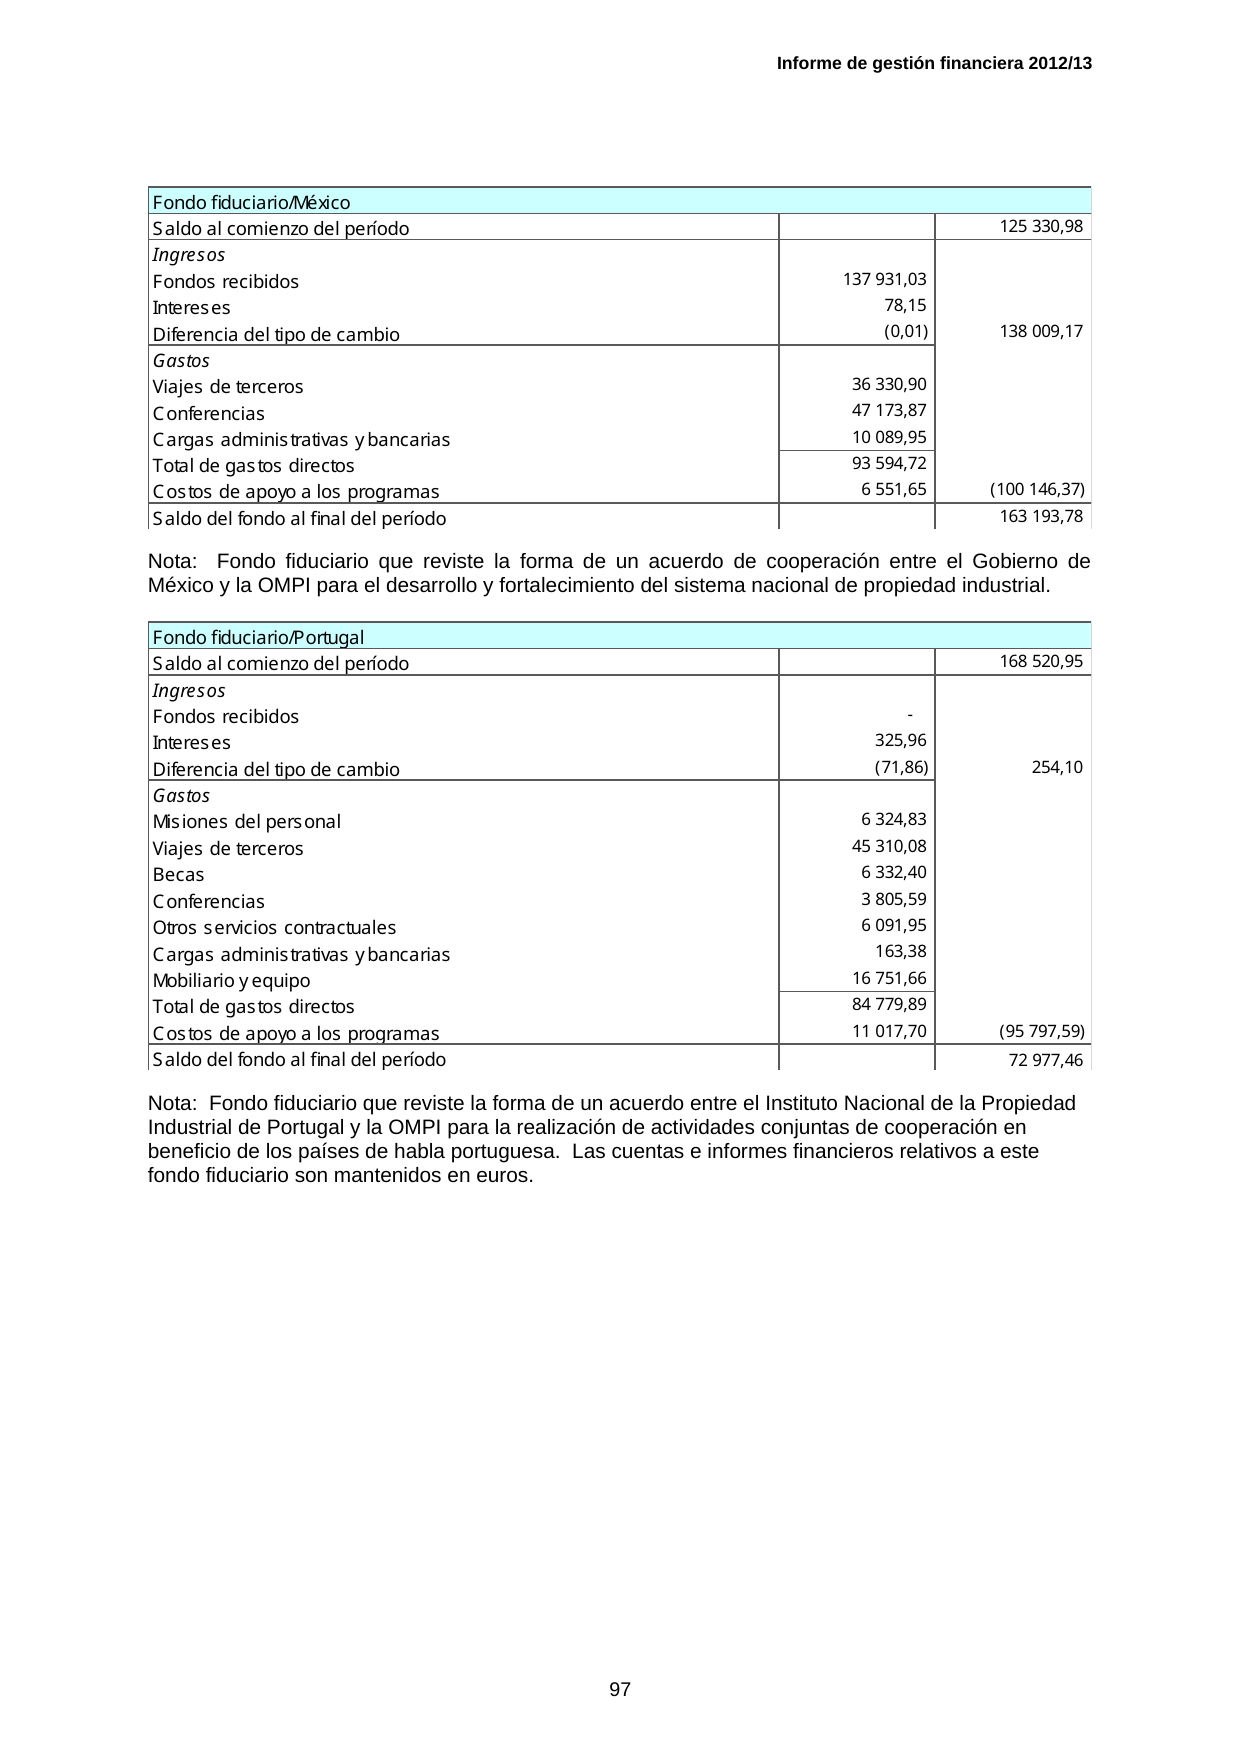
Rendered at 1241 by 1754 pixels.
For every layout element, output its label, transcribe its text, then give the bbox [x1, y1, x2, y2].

text Nota: Fondo fiduciario que reviste la forma de un acuerdo de cooperación entre el Gobierno de México y la OMPI para el desarrollo y fortalecimiento del sistema nacional de propiedad industrial. [148, 549, 1092, 597]
text Nota: Fondo fiduciario que reviste la forma de un acuerdo entre el Instituto Nacional de la Propiedad Industrial de Portugal y la OMPI para la realización de actividades conjuntas de cooperación en beneficio de los países de habla portuguesa. Las cuentas e informes financieros relativos a este fondo fiduciario son mantenidos en euros. [148, 1091, 1092, 1186]
